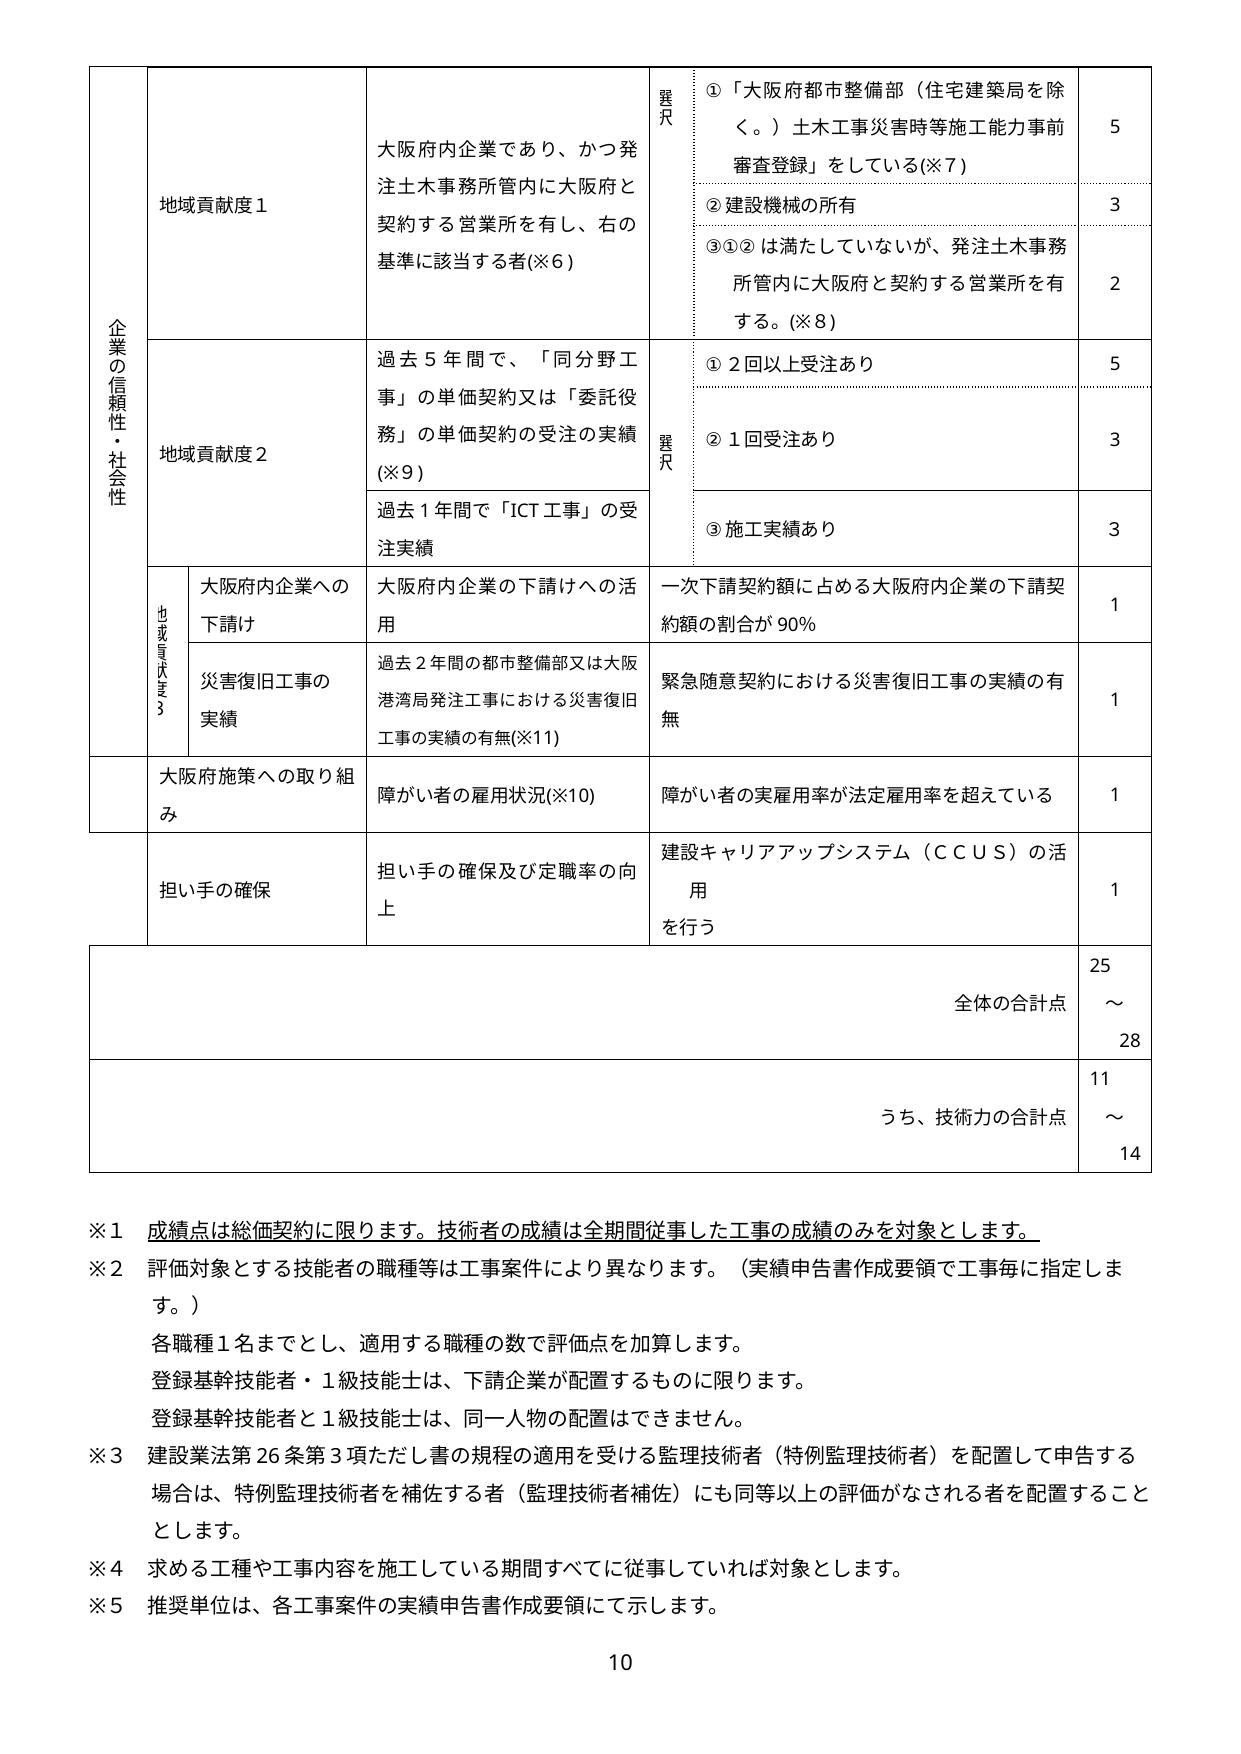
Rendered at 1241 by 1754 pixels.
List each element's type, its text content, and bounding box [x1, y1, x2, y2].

table_cell 大阪府内企業への 下請け [189, 567, 366, 642]
table_cell 5 [1079, 340, 1151, 386]
table_cell 3 [1079, 386, 1151, 490]
table_cell 11 ～ 14 [1079, 1060, 1151, 1172]
table_cell 地域貢献度２ [148, 340, 366, 566]
table_cell ③施工実績あり [694, 491, 1078, 566]
text ※３ 建設業法第26条第3項ただし書の規程の適用を受ける監理技術者（特例監理技術者）を配置して申告する場合は、特例監理技術者を補佐する者（監理技術者補佐）にも同等以上の評価がなされる者を配置することとします。 [89, 1436, 1152, 1548]
table_cell 企業の信頼性・社会性 [90, 67, 147, 756]
table_cell 地域貢献度３ [148, 567, 188, 756]
table_cell 1 [1079, 567, 1151, 642]
table_cell 大阪府内企業であり、かつ発注土木事務所管内に大阪府と契約する営業所を有し、右の基準に該当する者(※６) [367, 68, 649, 339]
table_cell 25 ～ 28 [1079, 946, 1151, 1059]
text 登録基幹技能者・１級技能士は、下請企業が配置するものに限ります。 [89, 1361, 1152, 1398]
table_cell 担い手の確保及び定職率の向上 [367, 833, 649, 945]
table_cell 1 [1079, 643, 1151, 756]
table_cell ①「大阪府都市整備部（住宅建築局を除く。）土木工事災害時等施工能力事前審査登録」をしている(※７) [694, 68, 1078, 183]
table_cell 5 [1079, 68, 1151, 183]
table_cell 過去２年間の都市整備部又は大阪港湾局発注工事における災害復旧工事の実績の有無(※11) [367, 643, 649, 756]
table_cell 全体の合計点 [90, 946, 1078, 1059]
table_cell うち、技術力の合計点 [90, 1060, 1078, 1172]
table_cell 1 [1079, 757, 1151, 832]
table_cell ①２回以上受注あり [694, 340, 1078, 386]
table_cell 大阪府施策への取り組み [148, 757, 366, 832]
text ※４ 求める工種や工事内容を施工している期間すべてに従事していれば対象とします。 [89, 1548, 1152, 1586]
table_cell 過去５年間で、「同分野工事」の単価契約又は「委託役務」の単価契約の受注の実績(※９) [367, 340, 649, 490]
table_cell 選択 [650, 340, 694, 566]
table_cell 選択 [650, 68, 694, 339]
table_cell 障がい者の実雇用率が法定雇用率を超えている [650, 757, 1078, 832]
text ※１ 成績点は総価契約に限ります。技術者の成績は全期間従事した工事の成績のみを対象とします。 [89, 1211, 1152, 1248]
table_cell 緊急随意契約における災害復旧工事の実績の有無 [650, 643, 1078, 756]
table_cell 一次下請契約額に占める大阪府内企業の下請契約額の割合が90％ [650, 567, 1078, 642]
text 登録基幹技能者と１級技能士は、同一人物の配置はできません。 [89, 1398, 1152, 1436]
table_cell 障がい者の雇用状況(※10) [367, 757, 649, 832]
text 各職種１名までとし、適用する職種の数で評価点を加算します。 [89, 1323, 1152, 1361]
text ※５ 推奨単位は、各工事案件の実績申告書作成要領にて示します。 [89, 1586, 1152, 1623]
table_cell 地域貢献度１ [148, 68, 366, 339]
text ※２ 評価対象とする技能者の職種等は工事案件により異なります。（実績申告書作成要領で工事毎に指定します。） [89, 1248, 1152, 1323]
table_cell 過去1年間で「ICT工事」の受注実績 [367, 491, 649, 566]
table_cell 2 [1079, 225, 1151, 339]
table_cell [90, 757, 147, 832]
table_cell ３ [1079, 491, 1151, 566]
table_cell 1 [1079, 833, 1151, 945]
table_cell 3 [1079, 183, 1151, 225]
table_cell ②１回受注あり [694, 386, 1078, 490]
table_cell ③①②は満たしていないが、発注土木事務所管内に大阪府と契約する営業所を有する。(※８) [694, 225, 1078, 339]
table_cell 災害復旧工事の 実績 [189, 643, 366, 756]
table_cell 建設キャリアアップシステム（ＣＣＵＳ）の活用 を行う [650, 833, 1078, 945]
table_cell 大阪府内企業の下請けへの活用 [367, 567, 649, 642]
table_cell 担い手の確保 [148, 833, 366, 945]
table_cell ②建設機械の所有 [694, 183, 1078, 225]
